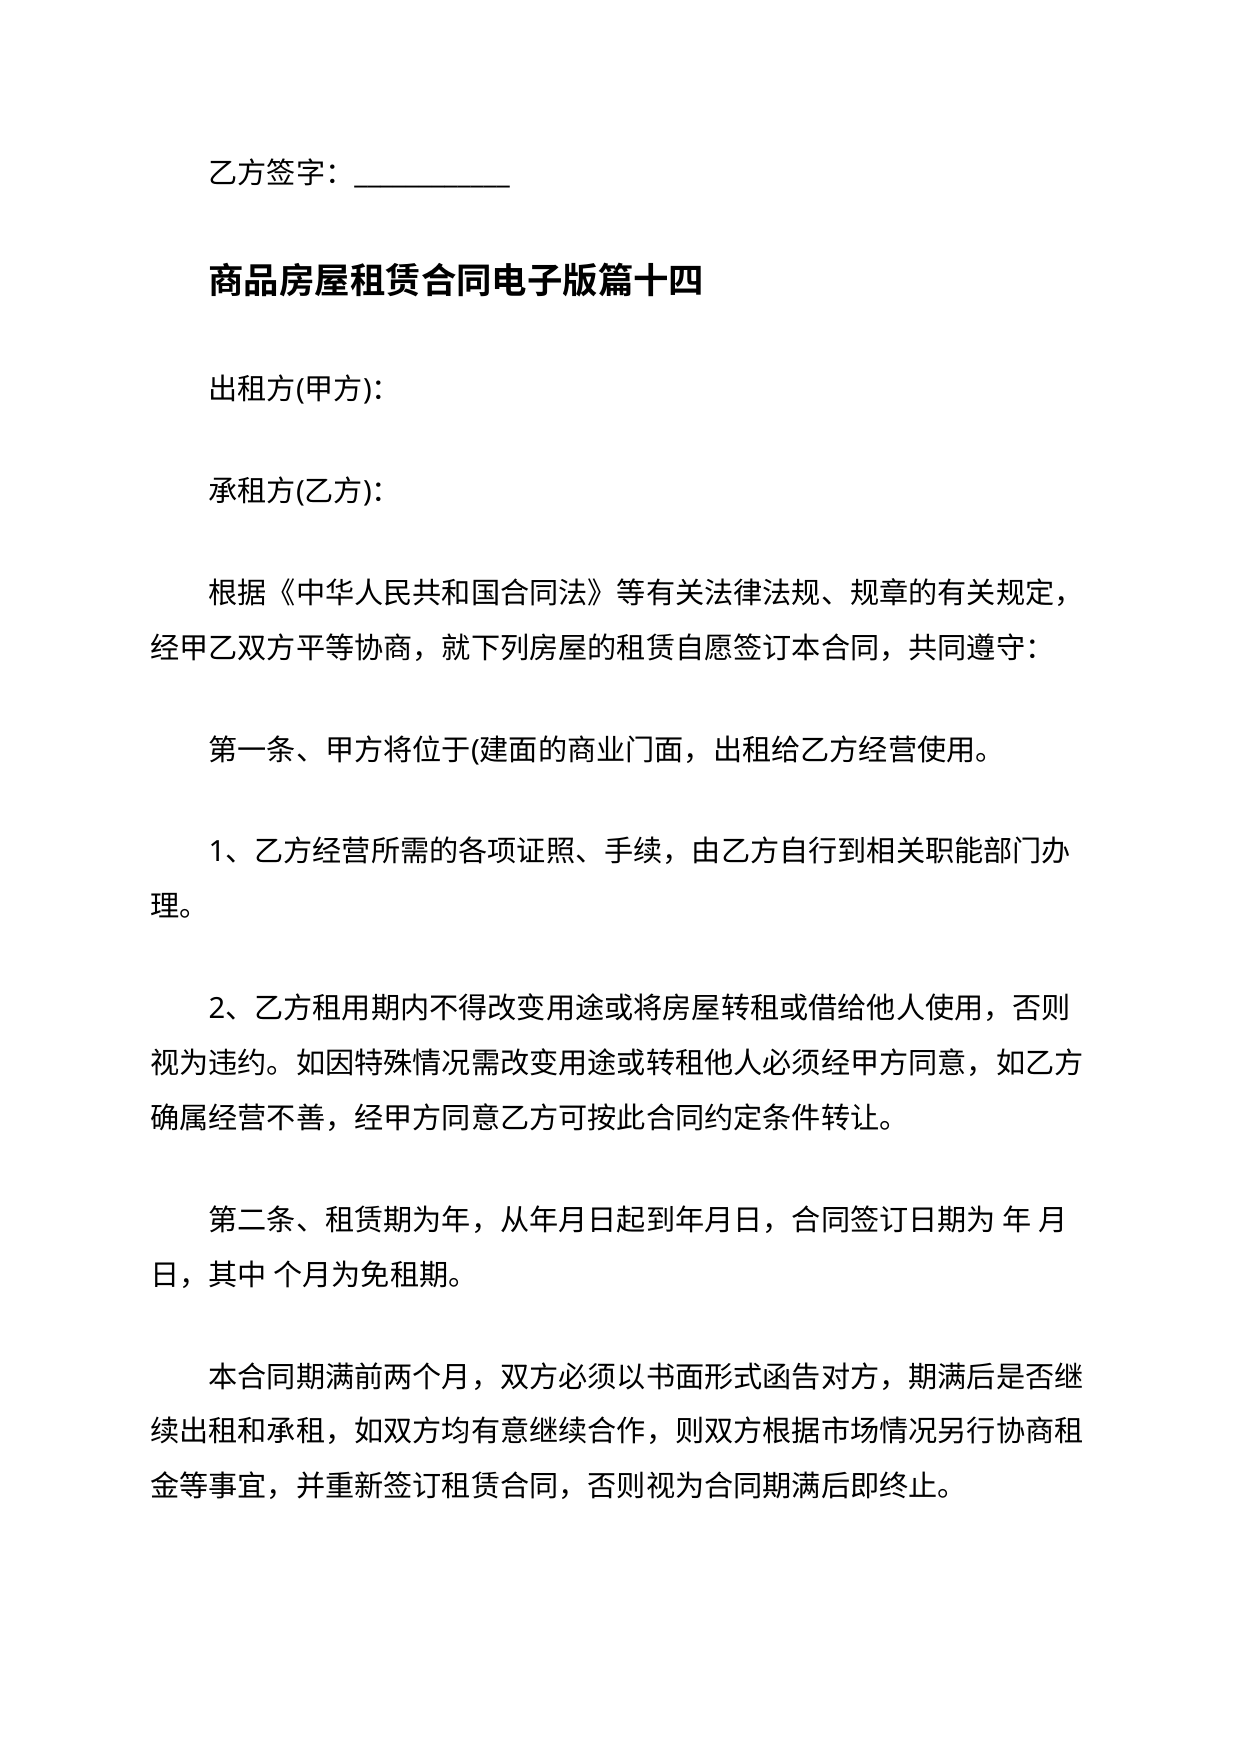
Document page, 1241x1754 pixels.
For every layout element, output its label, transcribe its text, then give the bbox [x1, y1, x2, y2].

text 本合同期满前两个月，双方必须以书面形式函告对方，期满后是否继续出租和承租，如双方均有意继续合作，则双方根据市场情况另行协商租金等事宜，并重新签订租赁合同，否则视为合同期满后即终止。 [150, 1353, 1090, 1505]
text 根据《中华人民共和国合同法》等有关法律法规、规章的有关规定，经甲乙双方平等协商，就下列房屋的租赁自愿签订本合同，共同遵守： [150, 569, 1090, 667]
text 第一条、甲方将位于(建面的商业门面，出租给乙方经营使用。 [150, 726, 1090, 768]
text 承租方(乙方)： [150, 467, 1090, 510]
text 商品房屋租赁合同电子版篇十四 [150, 252, 1090, 303]
text 2、乙方租用期内不得改变用途或将房屋转租或借给他人使用，否则视为违约。如因特殊情况需改变用途或转租他人必须经甲方同意，如乙方确属经营不善，经甲方同意乙方可按此合同约定条件转让。 [150, 985, 1090, 1137]
text 出租方(甲方)： [150, 365, 1090, 408]
text 第二条、租赁期为年，从年月日起到年月日，合同签订日期为 年 月 日，其中 个月为免租期。 [150, 1196, 1090, 1294]
text 乙方签字：____________ [150, 150, 1090, 192]
text 1、乙方经营所需的各项证照、手续，由乙方自行到相关职能部门办理。 [150, 828, 1090, 925]
